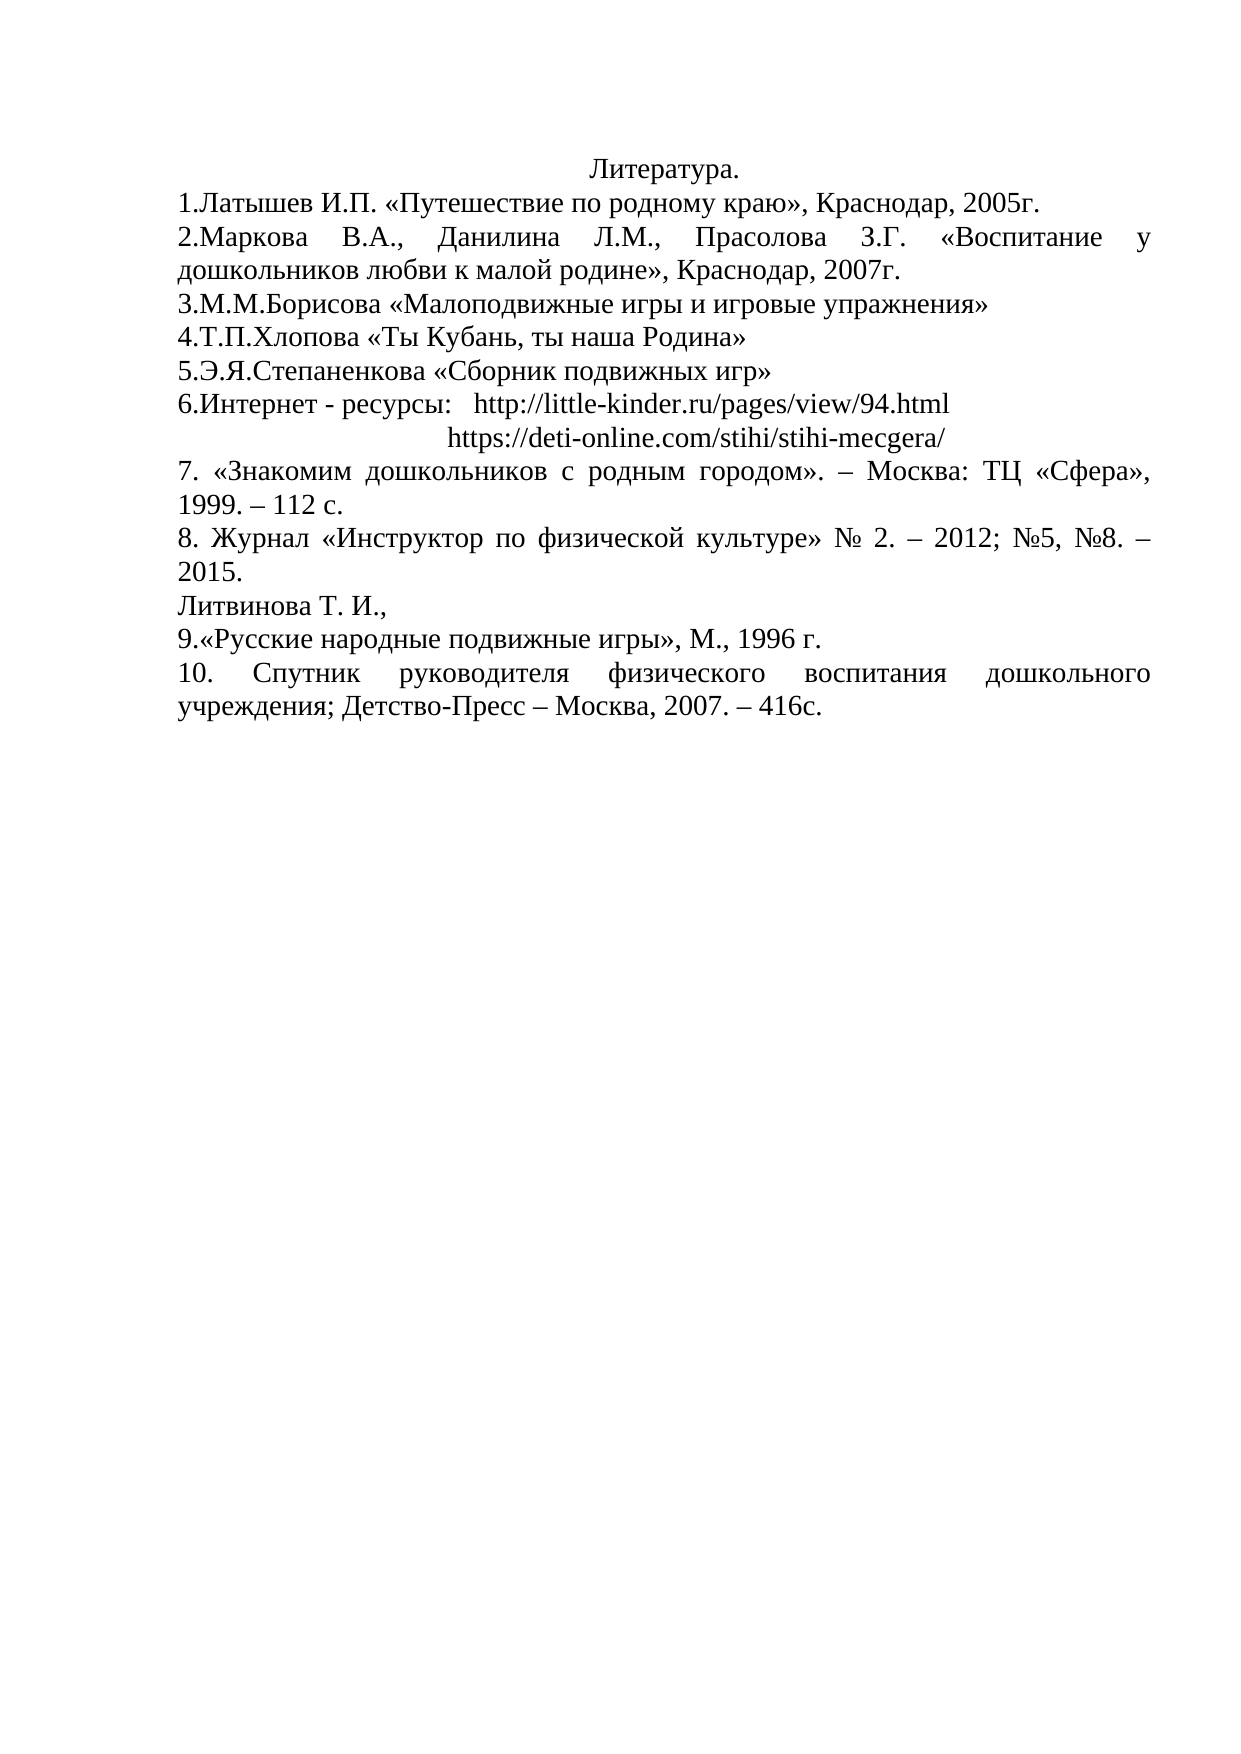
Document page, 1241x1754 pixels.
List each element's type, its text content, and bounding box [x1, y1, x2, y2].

text 9.«Русские народные подвижные игры», М., 1996 г. [177, 621, 1152, 655]
text 7. «Знакомим дошкольников с родным городом». – Москва: ТЦ «Сфера», 1999. – 112 с. [177, 453, 1152, 521]
text 10. Спутник руководителя физического воспитания дошкольного учреждения; Детство-Пресс – Москва, 2007. – 416c. [177, 655, 1152, 722]
text 4.Т.П.Хлопова «Ты Кубань, ты наша Родина» [177, 319, 1152, 353]
text Литвинова Т. И., [177, 588, 1152, 621]
text 3.М.М.Борисова «Малоподвижные игры и игровые упражнения» [177, 286, 1152, 319]
text 8. Журнал «Инструктор по физической культуре» № 2. – 2012; №5, №8. – 2015. [177, 521, 1152, 588]
text https://deti-online.com/stihi/stihi-mecgera/ [177, 420, 1152, 453]
text 2.Маркова В.А., Данилина Л.М., Прасолова З.Г. «Воспитание у дошкольников любви к малой родине», Краснодар, 2007г. [177, 219, 1152, 286]
text Литература. [177, 152, 1152, 185]
text 5.Э.Я.Степаненкова «Сборник подвижных игр» [177, 353, 1152, 386]
text 6.Интернет - ресурсы: http://little-kinder.ru/pages/view/94.html [177, 386, 1152, 420]
text 1.Латышев И.П. «Путешествие по родному краю», Краснодар, 2005г. [177, 185, 1152, 219]
